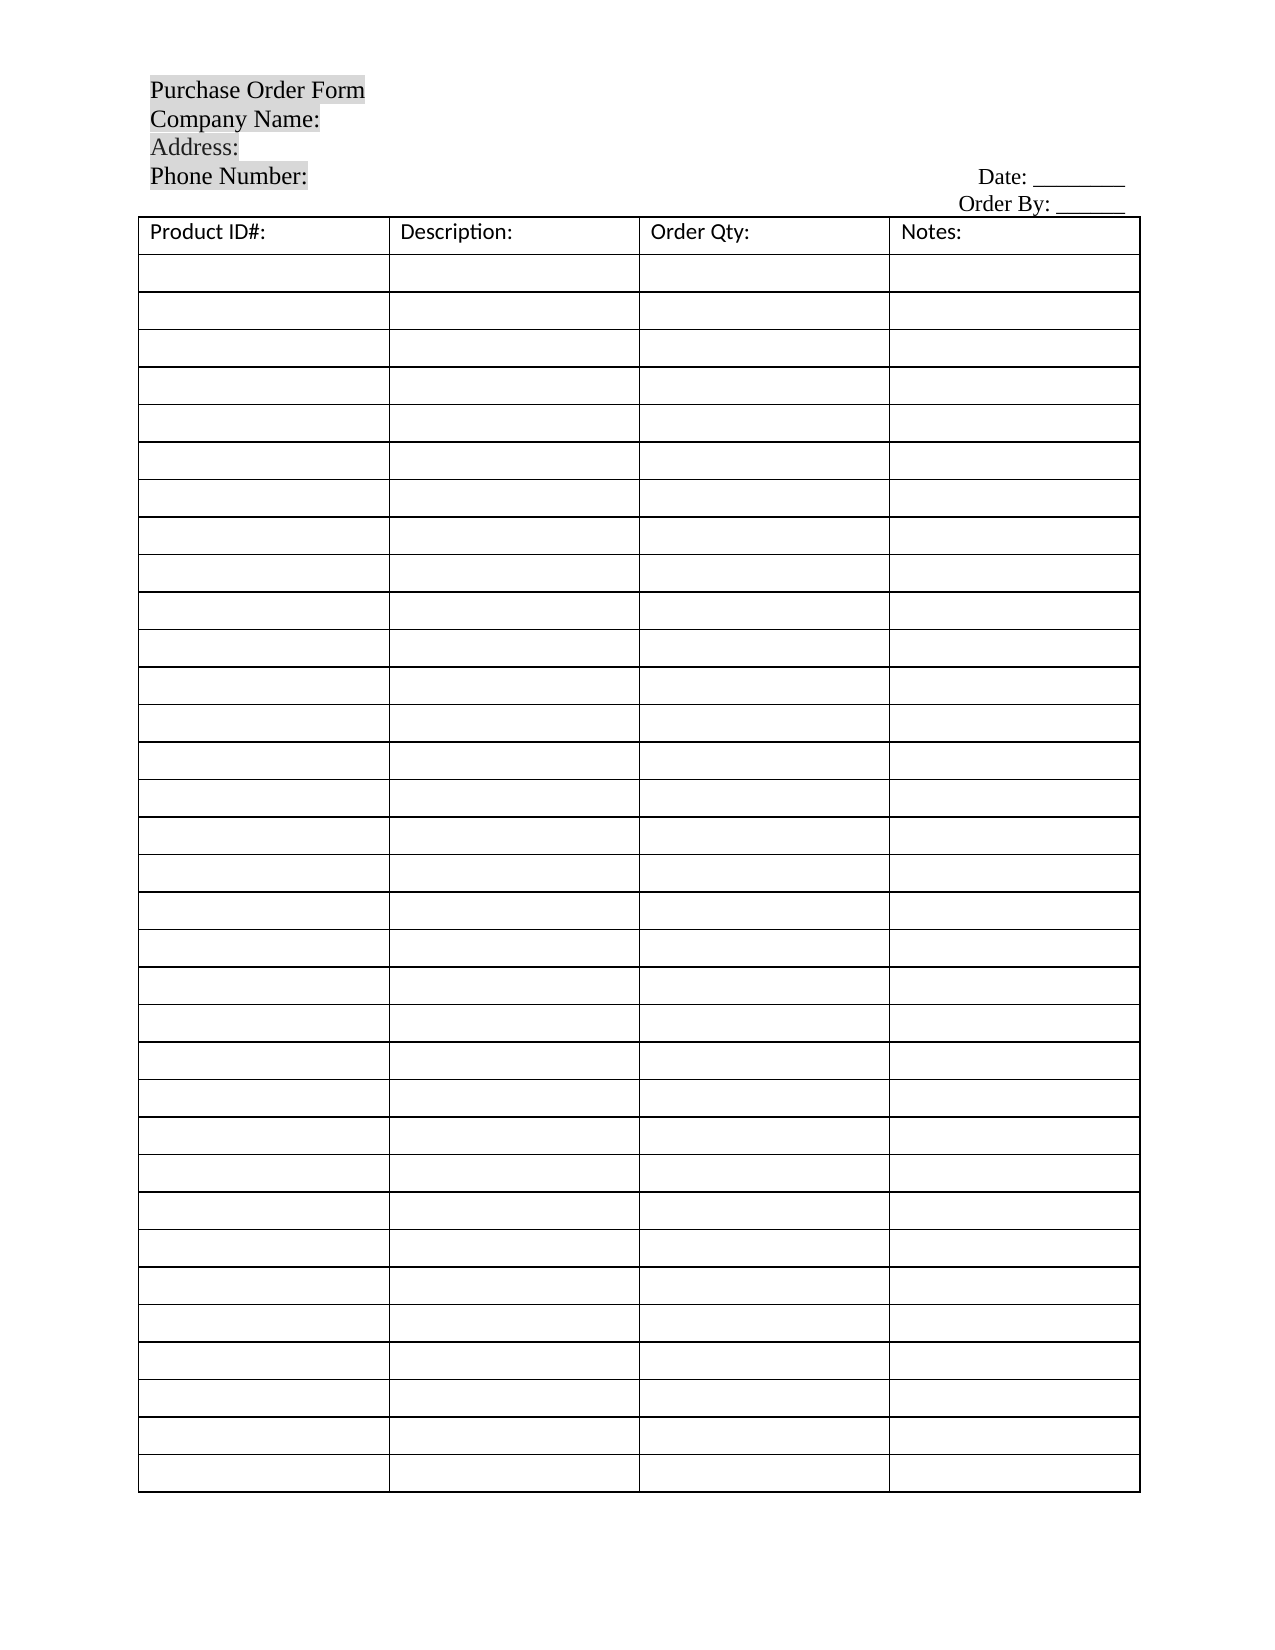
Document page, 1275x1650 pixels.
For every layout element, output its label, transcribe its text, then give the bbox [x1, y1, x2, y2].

table_cell [640, 1305, 889, 1341]
table_cell [139, 930, 389, 966]
table_cell [139, 1230, 389, 1266]
table_cell [390, 368, 639, 404]
table_cell [640, 480, 889, 516]
table_cell [390, 818, 639, 854]
table_cell [139, 1043, 389, 1079]
table_cell [390, 293, 639, 329]
table_cell [890, 1155, 1139, 1191]
table_cell [139, 968, 389, 1004]
table_cell [640, 705, 889, 741]
table_header Order Qty: [640, 218, 889, 254]
table_cell [139, 818, 389, 854]
table_cell [390, 1080, 639, 1116]
table_cell [139, 1343, 389, 1379]
table_cell [640, 630, 889, 666]
table_cell [390, 1418, 639, 1454]
table_cell [390, 405, 639, 441]
table_cell [640, 1343, 889, 1379]
table_cell [390, 930, 639, 966]
table_cell [640, 518, 889, 554]
table_cell [890, 405, 1139, 441]
table_cell [390, 1305, 639, 1341]
table_cell [890, 743, 1139, 779]
table_header Description: [390, 218, 639, 254]
table_cell [640, 1380, 889, 1416]
table_cell [640, 1455, 889, 1491]
table_cell [640, 968, 889, 1004]
table_cell [640, 405, 889, 441]
table_cell [890, 930, 1139, 966]
table_cell [890, 1118, 1139, 1154]
table_cell [139, 555, 389, 591]
table_cell [640, 1193, 889, 1229]
table_cell [640, 555, 889, 591]
table_cell [390, 1455, 639, 1491]
table_cell [640, 368, 889, 404]
table_cell [390, 1268, 639, 1304]
table_cell [640, 893, 889, 929]
table_cell [139, 1380, 389, 1416]
table_cell [390, 1193, 639, 1229]
table_header Notes: [890, 218, 1139, 254]
table_cell [890, 705, 1139, 741]
table_cell [890, 330, 1139, 366]
table_cell [640, 1268, 889, 1304]
table_cell [139, 1080, 389, 1116]
table_cell [640, 593, 889, 629]
table_cell [390, 1043, 639, 1079]
table_cell [139, 405, 389, 441]
table_cell [139, 855, 389, 891]
table_cell [390, 1343, 639, 1379]
table_cell [640, 1080, 889, 1116]
table_cell [890, 1043, 1139, 1079]
table_cell [890, 668, 1139, 704]
table_cell [640, 743, 889, 779]
table_cell [890, 1080, 1139, 1116]
table_cell [890, 968, 1139, 1004]
table_cell [890, 1455, 1139, 1491]
table_cell [390, 780, 639, 816]
table_cell [890, 518, 1139, 554]
table_cell [890, 1230, 1139, 1266]
table_cell [640, 1043, 889, 1079]
table_cell [640, 330, 889, 366]
table_cell [890, 855, 1139, 891]
table_cell [640, 818, 889, 854]
table_cell [390, 593, 639, 629]
table_cell [390, 743, 639, 779]
table_cell [890, 1005, 1139, 1041]
table_cell [390, 1380, 639, 1416]
table_cell [890, 893, 1139, 929]
table_cell [890, 555, 1139, 591]
table_cell [640, 1005, 889, 1041]
table_cell [139, 293, 389, 329]
table_cell [390, 480, 639, 516]
table_cell [890, 368, 1139, 404]
table_cell [139, 668, 389, 704]
table_header Product ID#: [139, 218, 389, 254]
table_cell [139, 1455, 389, 1491]
table_cell [640, 293, 889, 329]
table_cell [139, 893, 389, 929]
table_cell [640, 1418, 889, 1454]
table_cell [139, 780, 389, 816]
table_cell [390, 330, 639, 366]
table_cell [139, 630, 389, 666]
table_cell [890, 630, 1139, 666]
table_cell [139, 743, 389, 779]
table_cell [890, 1193, 1139, 1229]
table_cell [890, 255, 1139, 291]
table_cell [890, 480, 1139, 516]
table_cell [390, 518, 639, 554]
table_cell [390, 555, 639, 591]
table_cell [640, 780, 889, 816]
table_cell [390, 668, 639, 704]
table_cell [139, 1118, 389, 1154]
table_cell [640, 668, 889, 704]
table_cell [390, 893, 639, 929]
table_cell [139, 1268, 389, 1304]
table_cell [890, 1343, 1139, 1379]
table_cell [390, 443, 639, 479]
table_cell [890, 1268, 1139, 1304]
table_cell [390, 630, 639, 666]
table_cell [139, 1155, 389, 1191]
table_cell [390, 855, 639, 891]
table_cell [139, 443, 389, 479]
table_cell [640, 930, 889, 966]
table_cell [139, 1005, 389, 1041]
table_cell [139, 480, 389, 516]
table_cell [139, 593, 389, 629]
table_cell [640, 855, 889, 891]
table_cell [390, 1230, 639, 1266]
table_cell [390, 968, 639, 1004]
table_cell [640, 255, 889, 291]
table_cell [890, 1418, 1139, 1454]
table_cell [139, 518, 389, 554]
table_cell [890, 818, 1139, 854]
table_cell [640, 1118, 889, 1154]
table_cell [890, 593, 1139, 629]
table_cell [640, 1230, 889, 1266]
table_cell [139, 1193, 389, 1229]
table_cell [139, 1305, 389, 1341]
table_cell [640, 443, 889, 479]
table_cell [890, 1380, 1139, 1416]
table_cell [390, 255, 639, 291]
table_cell [890, 780, 1139, 816]
table_cell [139, 705, 389, 741]
table_cell [390, 1155, 639, 1191]
table_cell [390, 705, 639, 741]
table_cell [390, 1118, 639, 1154]
table_cell [139, 255, 389, 291]
table_cell [890, 293, 1139, 329]
table_cell [890, 1305, 1139, 1341]
table_cell [890, 443, 1139, 479]
table_cell [139, 330, 389, 366]
table_cell [640, 1155, 889, 1191]
table_cell [139, 1418, 389, 1454]
table_cell [390, 1005, 639, 1041]
table_cell [139, 368, 389, 404]
